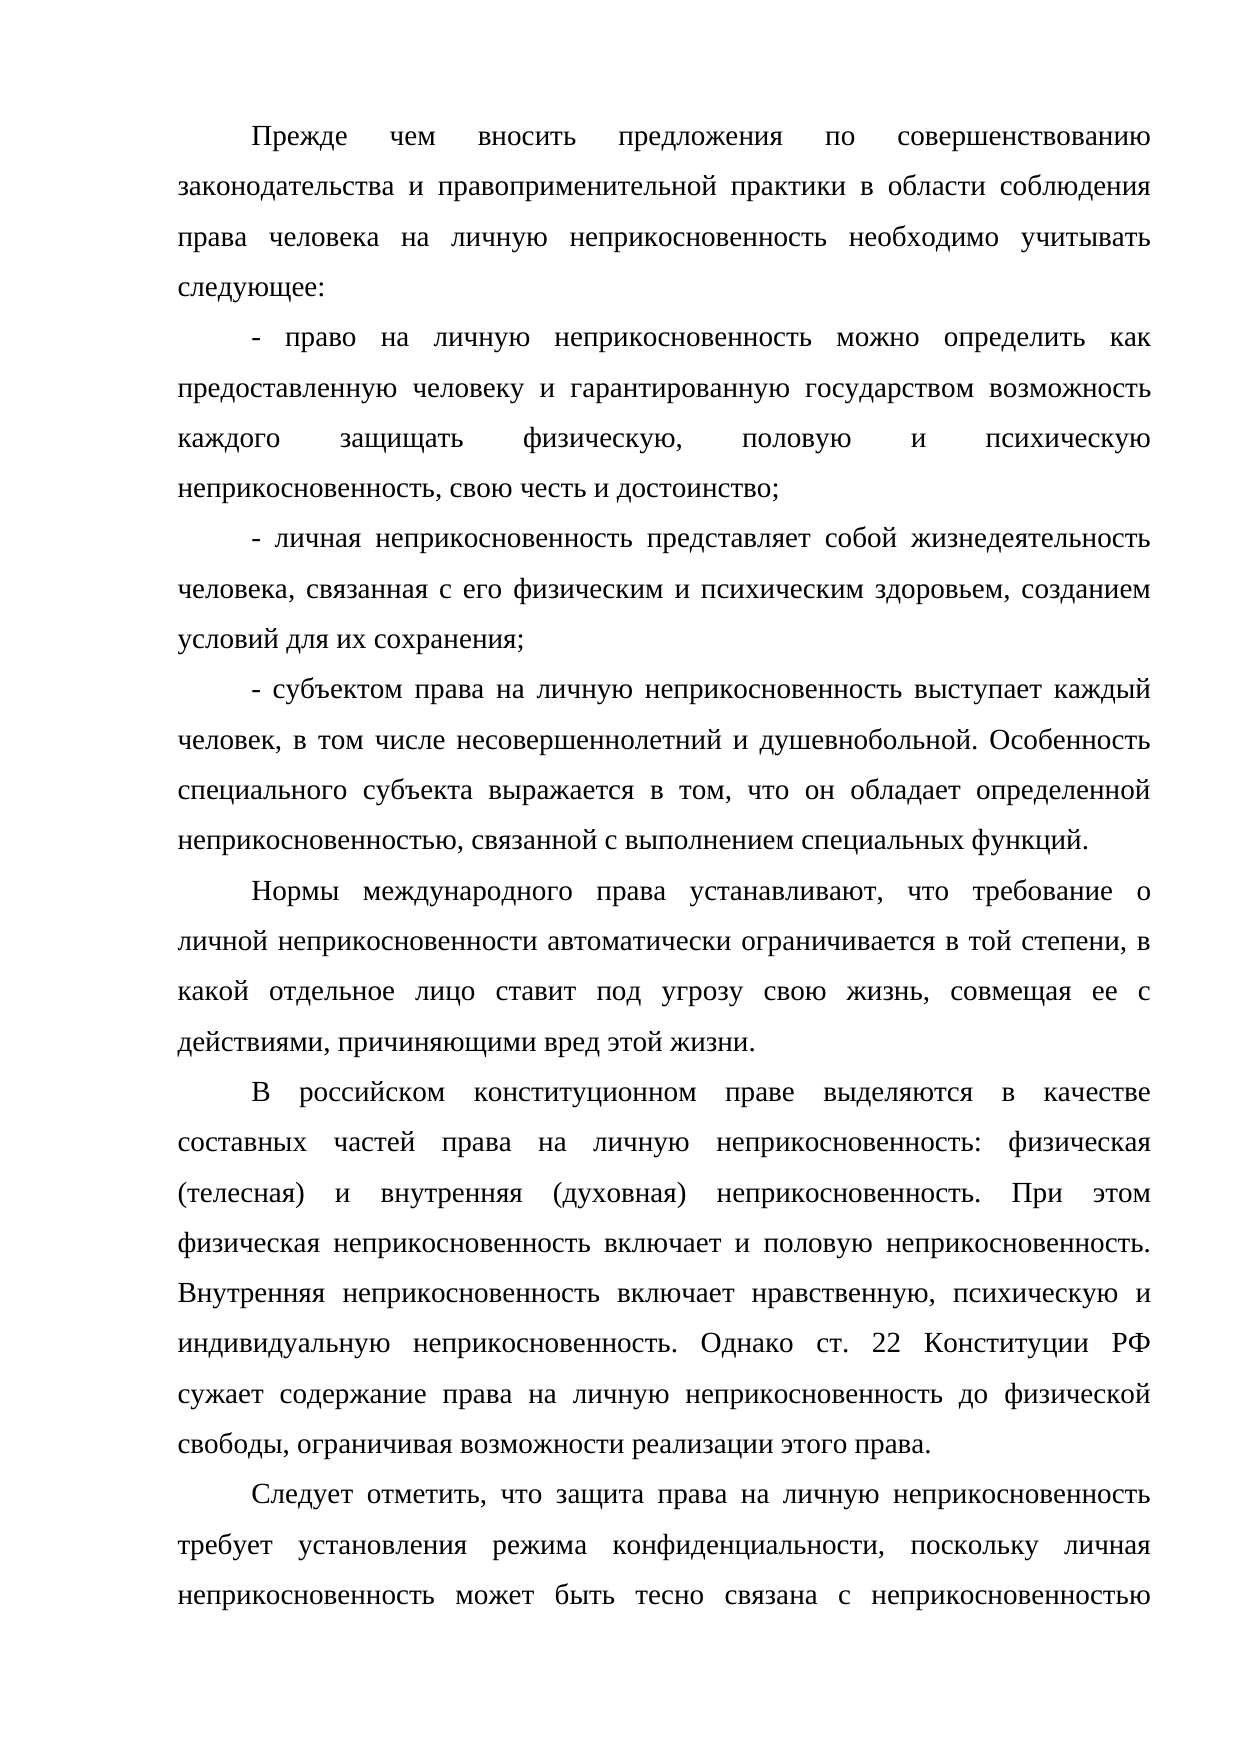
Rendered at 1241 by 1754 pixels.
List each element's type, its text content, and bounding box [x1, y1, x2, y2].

text Нормы международного права устанавливают, что требование о личной неприкосновенности автоматически ограничивается в той степени, в какой отдельное лицо ставит под угрозу свою жизнь, совмещая ее с действиями, причиняющими вред этой жизни. [177, 873, 1152, 1057]
text - субъектом права на личную неприкосновенность выступает каждый человек, в том числе несовершеннолетний и душевнобольной. Особенность специального субъекта выражается в том, что он обладает определенной неприкосновенностью, связанной с выполнением специальных функций. [177, 672, 1152, 856]
text - право на личную неприкосновенность можно определить как предоставленную человеку и гарантированную государством возможность каждого защищать физическую, половую и психическую неприкосновенность, свою честь и достоинство; [177, 319, 1152, 504]
text В российском конституционном праве выделяются в качестве составных частей права на личную неприкосновенность: физическая (телесная) и внутренняя (духовная) неприкосновенность. При этом физическая неприкосновенность включает и половую неприкосновенность. Внутренняя неприкосновенность включает нравственную, психическую и индивидуальную неприкосновенность. Однако ст. 22 Конституции РФ сужает содержание права на личную неприкосновенность до физической свободы, ограничивая возможности реализации этого права. [177, 1074, 1152, 1460]
text Прежде чем вносить предложения по совершенствованию законодательства и правоприменительной практики в области соблюдения права человека на личную неприкосновенность необходимо учитывать следующее: [177, 118, 1152, 303]
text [177, 1477, 1152, 1611]
text - личная неприкосновенность представляет собой жизнедеятельность человека, связанная с его физическим и психическим здоровьем, созданием условий для их сохранения; [177, 521, 1152, 655]
